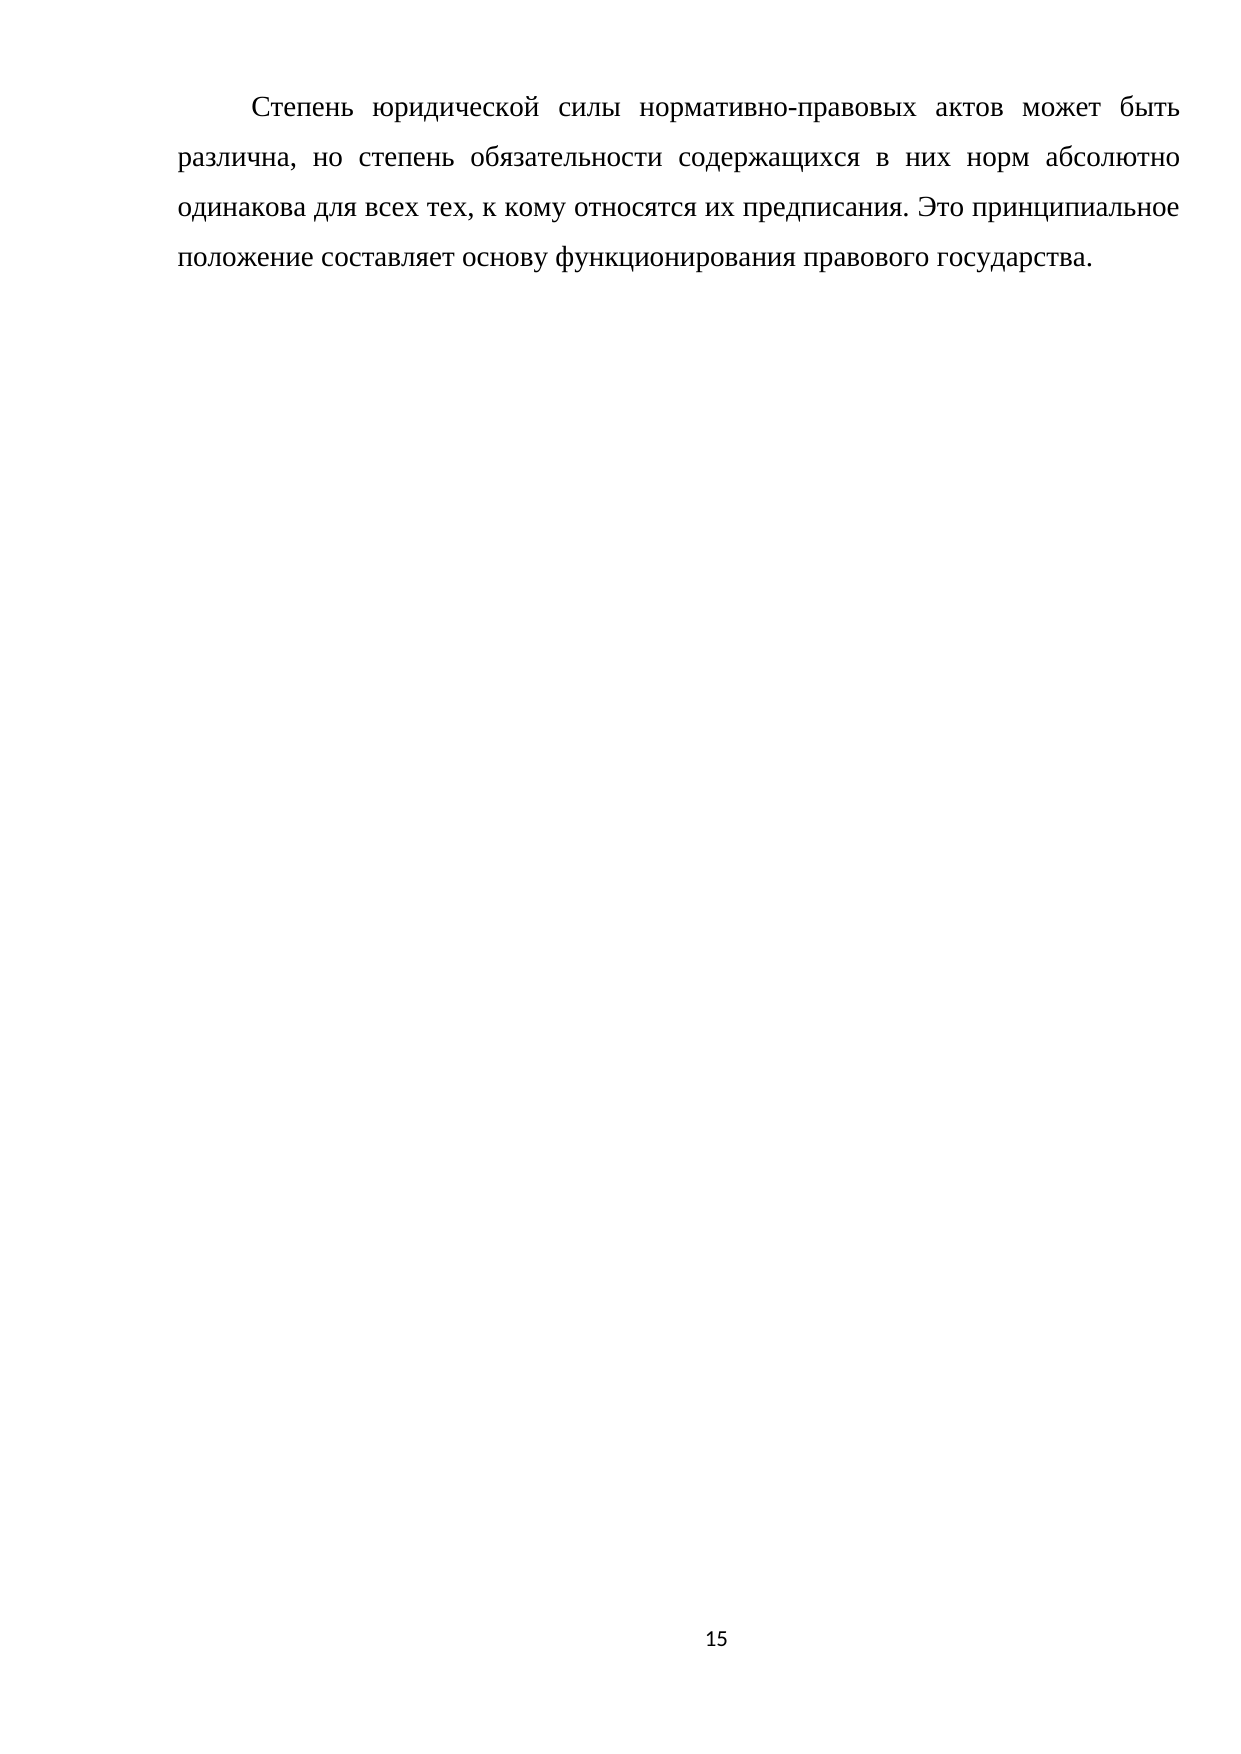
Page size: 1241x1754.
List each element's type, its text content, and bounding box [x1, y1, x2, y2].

text Степень юридической силы нормативно-правовых актов может быть различна, но степень обязательности содержащихся в них норм абсолютно одинакова для всех тех, к кому относятся их предписания. Это принципиальное положение составляет основу функционирования правового государства. [177, 89, 1181, 273]
